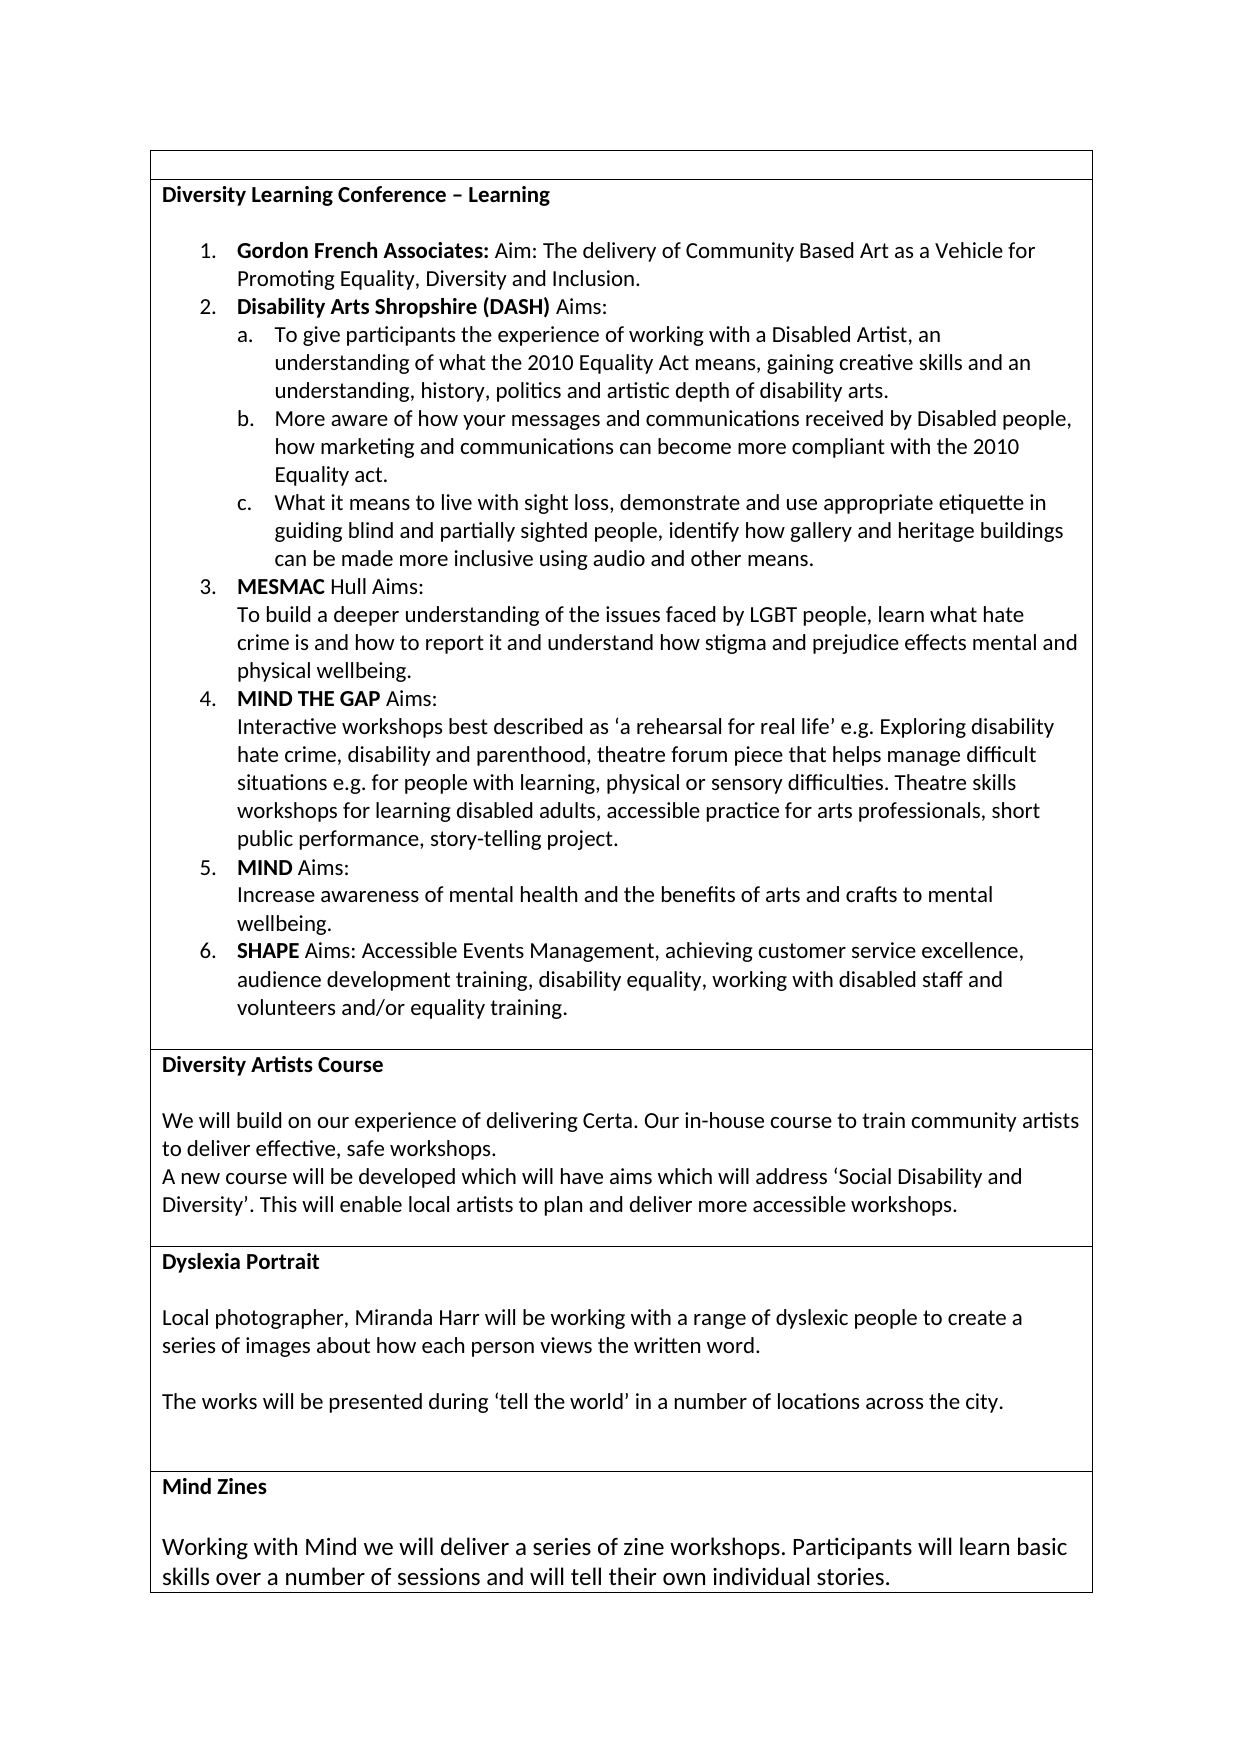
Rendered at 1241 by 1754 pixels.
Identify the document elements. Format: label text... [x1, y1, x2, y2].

table_cell Diversity Learning Conference – Learning Gordon French Associates: Aim: The delivery of Community Based Art as a Vehicle for Promoting Equality, Diversity and Inclusion. Disability Arts Shropshire (DASH) Aims: To give participants the experience of working with a Disabled Artist, an understanding of what the 2010 Equality Act means, gaining creative skills and an understanding, history, politics and artistic depth of disability arts. More aware of how your messages and communications received by Disabled people, how marketing and communications can become more compliant with the 2010 Equality act. What it means to live with sight loss, demonstrate and use appropriate etiquette in guiding blind and partially sighted people, identify how gallery and heritage buildings can be made more inclusive using audio and other means. MESMAC Hull Aims: To build a deeper understanding of the issues faced by LGBT people, learn what hate crime is and how to report it and understand how stigma and prejudice effects mental and physical wellbeing. MIND THE GAP Aims: Interactive workshops best described as ‘a rehearsal for real life’ e.g. Exploring disability hate crime, disability and parenthood, theatre forum piece that helps manage difficult situations e.g. for people with learning, physical or sensory difficulties. Theatre skills workshops for learning disabled adults, accessible practice for arts professionals, short public performance, story-telling project. MIND Aims: Increase awareness of mental health and the benefits of arts and crafts to mental wellbeing. SHAPE Aims: Accessible Events Management, achieving customer service excellence, audience development training, disability equality, working with disabled staff and volunteers and/or equality training. [151, 180, 1092, 1049]
table_cell Dyslexia Portrait Local photographer, Miranda Harr will be working with a range of dyslexic people to create a series of images about how each person views the written word. The works will be presented during ‘tell the world’ in a number of locations across the city. [151, 1247, 1092, 1471]
table_cell Diversity Artists Course We will build on our experience of delivering Certa. Our in-house course to train community artists to deliver effective, safe workshops. A new course will be developed which will have aims which will address ‘Social Disability and Diversity’. This will enable local artists to plan and deliver more accessible workshops. [151, 1050, 1092, 1246]
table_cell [151, 1472, 1092, 1592]
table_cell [151, 151, 1092, 179]
